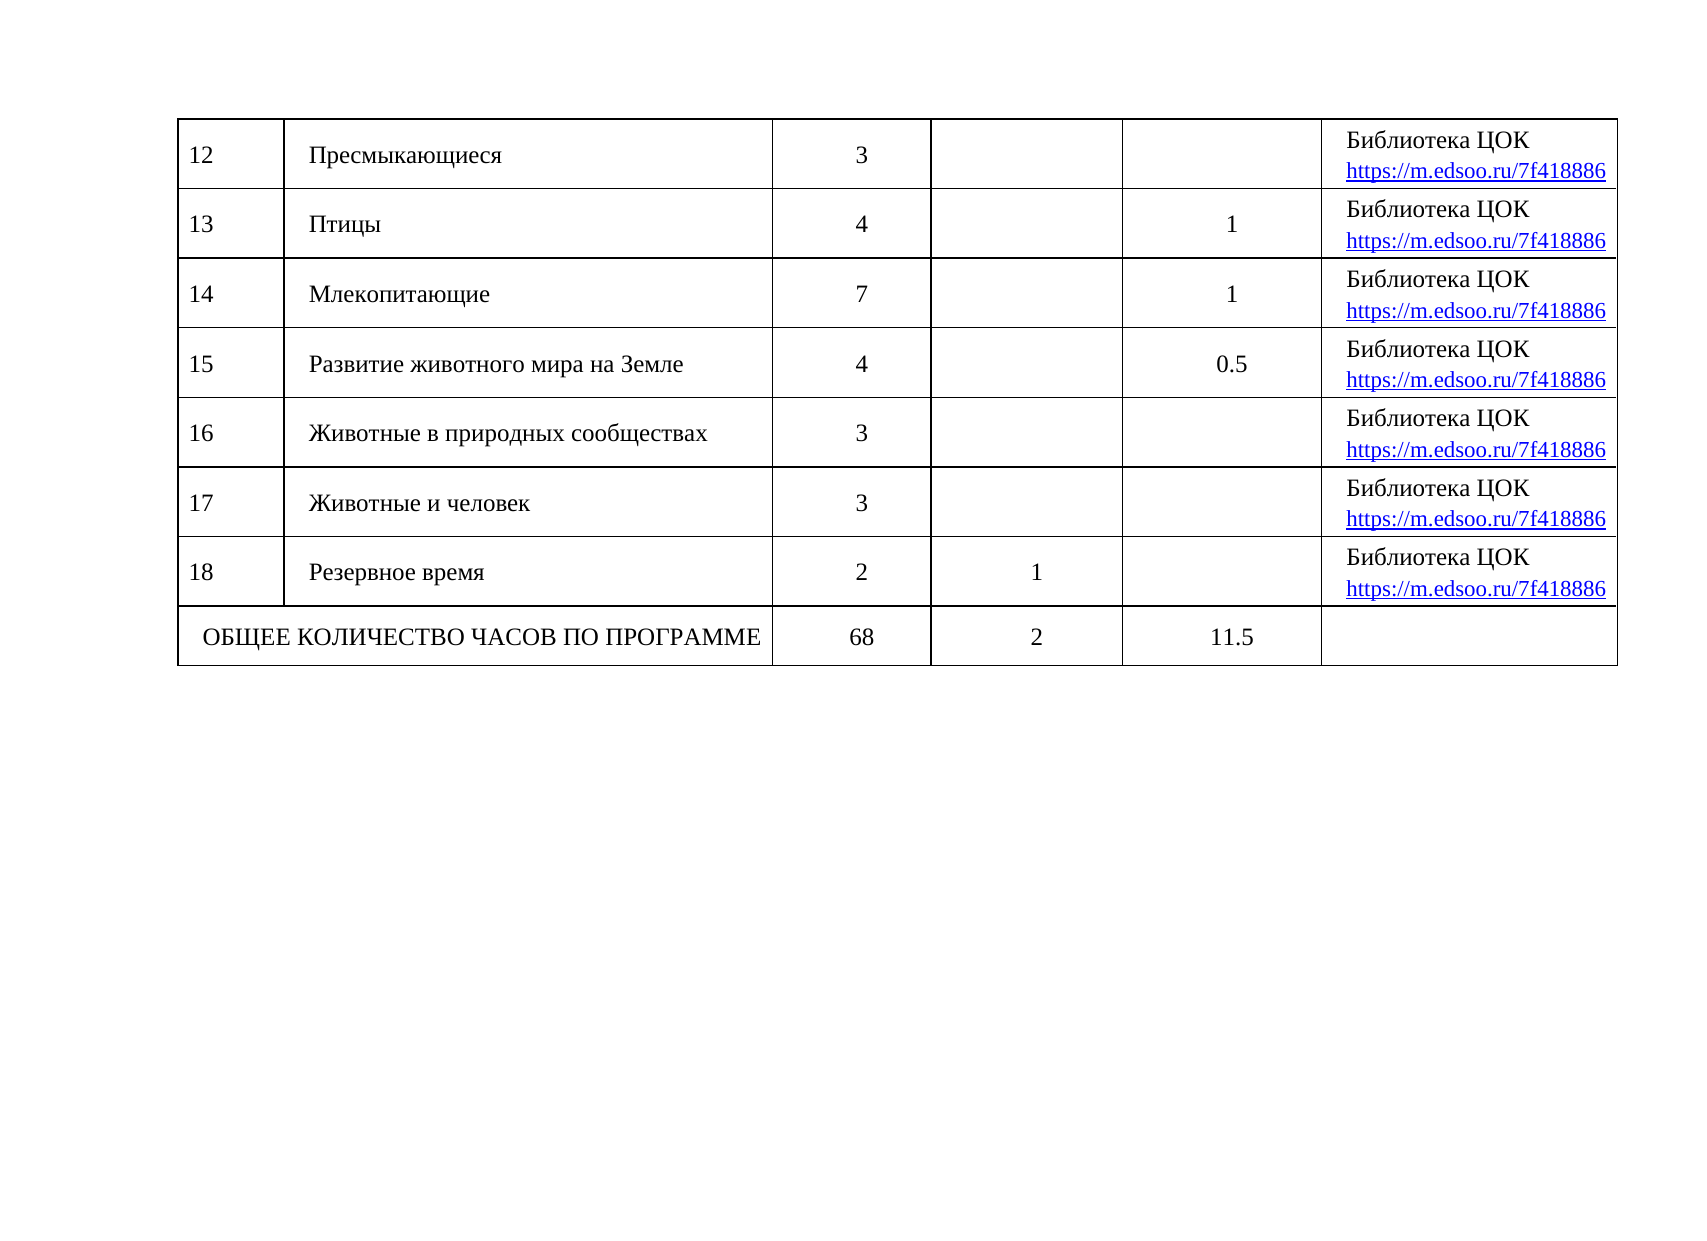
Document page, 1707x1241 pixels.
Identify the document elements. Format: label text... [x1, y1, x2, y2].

table_cell [1123, 537, 1321, 605]
table_cell [932, 328, 1122, 396]
table_cell 7 [773, 259, 930, 327]
table_cell 3 [773, 120, 930, 188]
table_cell [932, 259, 1122, 327]
table_cell 13 [179, 189, 283, 257]
table_cell [932, 398, 1122, 466]
table_cell Животные и человек [285, 468, 772, 536]
table_cell 2 [773, 537, 930, 605]
table_cell Библиотека ЦОК https://m.edsoo.ru/7f418886 [1322, 396, 1617, 466]
table_cell Птицы [285, 189, 772, 257]
table_cell ОБЩЕЕ КОЛИЧЕСТВО ЧАСОВ ПО ПРОГРАММЕ [179, 607, 772, 665]
table_cell 16 [179, 398, 283, 466]
table_cell Животные в природных сообществах [285, 398, 772, 466]
table_cell [1123, 398, 1321, 466]
table_cell Млекопитающие [285, 259, 772, 327]
table_cell [932, 120, 1122, 188]
table_cell [932, 468, 1122, 536]
table_cell 68 [773, 607, 930, 665]
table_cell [1322, 188, 1617, 257]
table_cell 12 [179, 120, 283, 188]
table_cell 4 [773, 328, 930, 396]
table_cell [1322, 257, 1617, 327]
table_cell Резервное время [285, 537, 772, 605]
table_cell 11.5 [1123, 607, 1321, 665]
table_cell 1 [1123, 189, 1321, 257]
table_cell 4 [773, 189, 930, 257]
table_cell 18 [179, 537, 283, 605]
table_cell 3 [773, 398, 930, 466]
table_cell [1123, 468, 1321, 536]
table_cell [1322, 605, 1617, 665]
table_cell 2 [932, 607, 1122, 665]
table_cell Библиотека ЦОК https://m.edsoo.ru/7f418886 [1322, 466, 1617, 536]
table_cell 0.5 [1123, 328, 1321, 396]
table_cell 1 [1123, 259, 1321, 327]
table_cell [932, 189, 1122, 257]
table_cell 14 [179, 259, 283, 327]
table_cell 1 [932, 537, 1122, 605]
table_cell Библиотека ЦОК https://m.edsoo.ru/7f418886 [1322, 327, 1617, 396]
table_cell Библиотека ЦОК https://m.edsoo.ru/7f418886 [1322, 536, 1617, 605]
table_cell 15 [179, 328, 283, 396]
table_cell Развитие животного мира на Земле [285, 328, 772, 396]
table_cell 3 [773, 468, 930, 536]
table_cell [1322, 120, 1617, 188]
table_cell 17 [179, 468, 283, 536]
table_cell Пресмыкающиеся [285, 120, 772, 188]
table_cell [1123, 120, 1321, 188]
